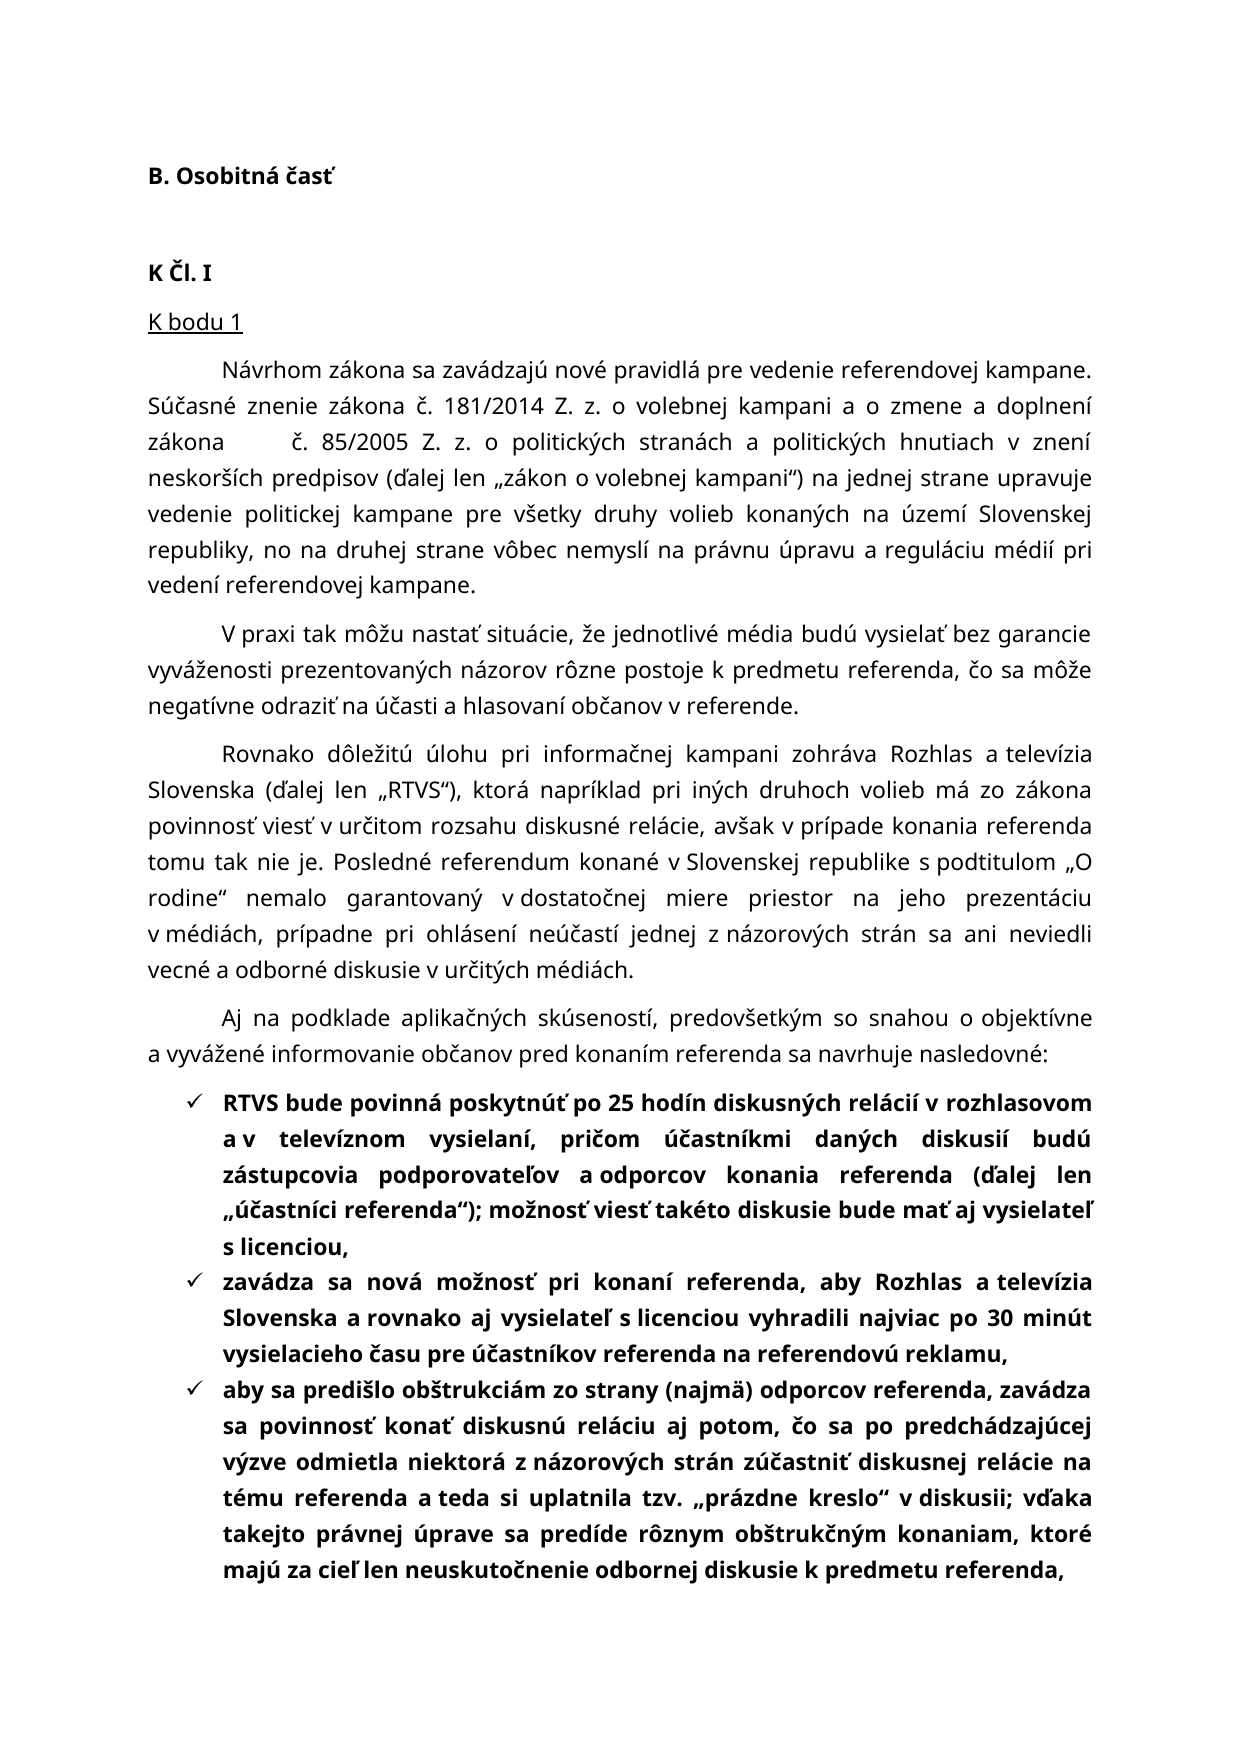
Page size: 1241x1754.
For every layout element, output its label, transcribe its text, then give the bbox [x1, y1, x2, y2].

text K bodu 1 [148, 305, 1093, 337]
text Rovnako dôležitú úlohu pri informačnej kampani zohráva Rozhlas a televízia Slovenska (ďalej len „RTVS“), ktorá napríklad pri iných druhoch volieb má zo zákona povinnosť viesť v určitom rozsahu diskusné relácie, avšak v prípade konania referenda tomu tak nie je. Posledné referendum konané v Slovenskej republike s podtitulom „O rodine“ nemalo garantovaný v dostatočnej miere priestor na jeho prezentáciu v médiách, prípadne pri ohlásení neúčastí jednej z názorových strán sa ani neviedli vecné a odborné diskusie v určitých médiách. [148, 738, 1093, 985]
text B. Osobitná časť [148, 160, 1093, 191]
text V praxi tak môžu nastať situácie, že jednotlivé média budú vysielať bez garancie vyváženosti prezentovaných názorov rôzne postoje k predmetu referenda, čo sa môže negatívne odraziť na účasti a hlasovaní občanov v referende. [148, 618, 1093, 721]
list zavádza sa nová možnosť pri konaní referenda, aby Rozhlas a televízia Slovenska a rovnako aj vysielateľ s licenciou vyhradili najviac po 30 minút vysielacieho času pre účastníkov referenda na referendovú reklamu, [185, 1266, 1093, 1369]
text Návrhom zákona sa zavádzajú nové pravidlá pre vedenie referendovej kampane. Súčasné znenie zákona č. 181/2014 Z. z. o volebnej kampani a o zmene a doplnení zákona č. 85/2005 Z. z. o politických stranách a politických hnutiach v znení neskorších predpisov (ďalej len „zákon o volebnej kampani“) na jednej strane upravuje vedenie politickej kampane pre všetky druhy volieb konaných na území Slovenskej republiky, no na druhej strane vôbec nemyslí na právnu úpravu a reguláciu médií pri vedení referendovej kampane. [148, 354, 1093, 601]
list aby sa predišlo obštrukciám zo strany (najmä) odporcov referenda, zavádza sa povinnosť konať diskusnú reláciu aj potom, čo sa po predchádzajúcej výzve odmietla niektorá z názorových strán zúčastniť diskusnej relácie na tému referenda a teda si uplatnila tzv. „prázdne kreslo“ v diskusii; vďaka takejto právnej úprave sa predíde rôznym obštrukčným konaniam, ktoré majú za cieľ len neuskutočnenie odbornej diskusie k predmetu referenda, [185, 1374, 1093, 1585]
list RTVS bude povinná poskytnúť po 25 hodín diskusných relácií v rozhlasovom a v televíznom vysielaní, pričom účastníkmi daných diskusií budú zástupcovia podporovateľov a odporcov konania referenda (ďalej len „účastníci referenda“); možnosť viesť takéto diskusie bude mať aj vysielateľ s licenciou, [185, 1087, 1093, 1262]
text K Čl. I [148, 257, 1093, 288]
text Aj na podklade aplikačných skúseností, predovšetkým so snahou o objektívne a vyvážené informovanie občanov pred konaním referenda sa navrhuje nasledovné: [148, 1002, 1093, 1069]
